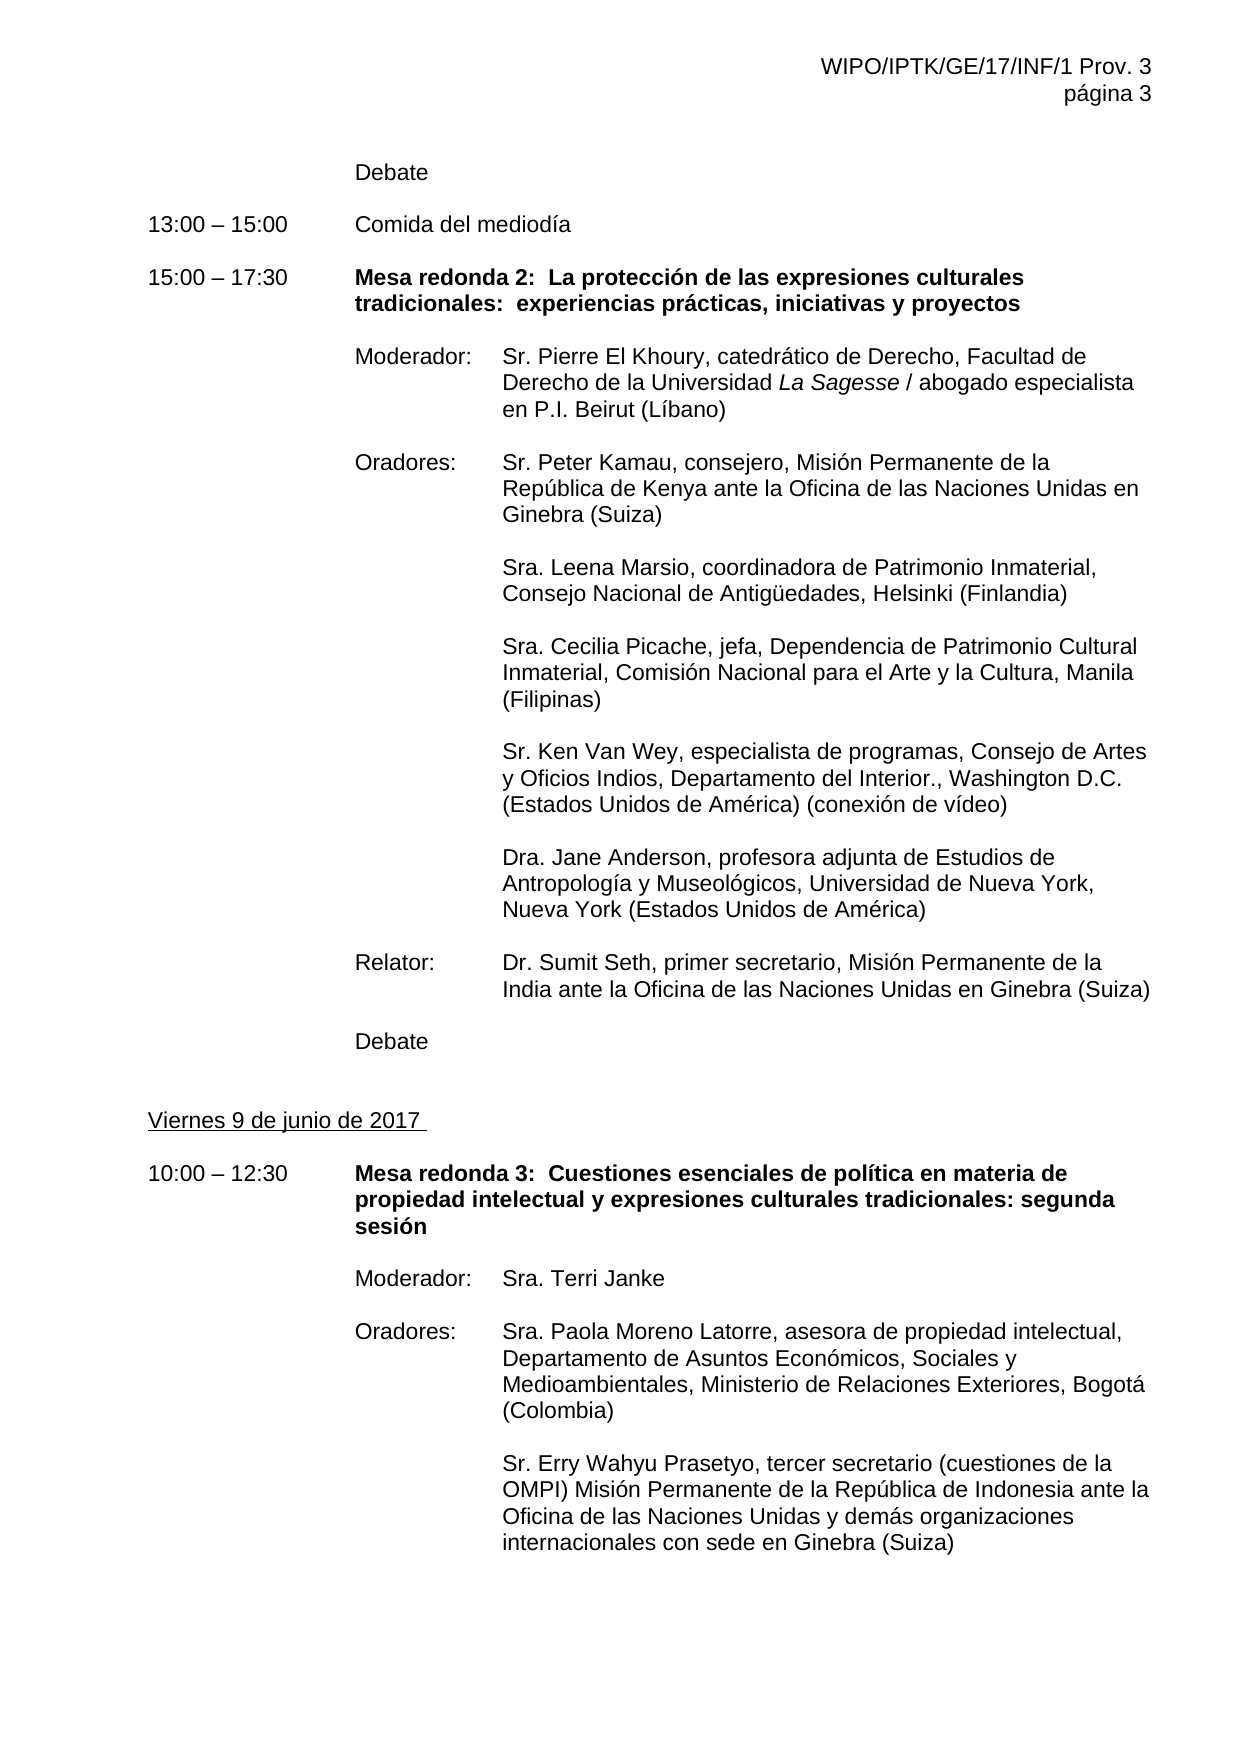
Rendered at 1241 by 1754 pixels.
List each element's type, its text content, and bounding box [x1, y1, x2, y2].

text 13:00 – 15:00 Comida del mediodía [148, 211, 1152, 238]
text Sra. Cecilia Picache, jefa, Dependencia de Patrimonio Cultural Inmaterial, Comisión Nacional para el Arte y la Cultura, Manila (Filipinas) [502, 633, 1152, 712]
text Sr. Ken Van Wey, especialista de programas, Consejo de Artes y Oficios Indios, Departamento del Interior., Washington D.C. (Estados Unidos de América) (conexión de vídeo) [502, 738, 1152, 817]
text 15:00 – 17:30 Mesa redonda 2: La protección de las expresiones culturales tradicionales: experiencias prácticas, iniciativas y proyectos [148, 264, 1152, 317]
text Oradores: Sra. Paola Moreno Latorre, asesora de propiedad intelectual, Departamento de Asuntos Económicos, Sociales y Medioambientales, Ministerio de Relaciones Exteriores, Bogotá (Colombia) [354, 1318, 1152, 1423]
text Sr. Erry Wahyu Prasetyo, tercer secretario (cuestiones de la OMPI) Misión Permanente de la República de Indonesia ante la Oficina de las Naciones Unidas y demás organizaciones internacionales con sede en Ginebra (Suiza) [502, 1450, 1152, 1555]
text Moderador: Sra. Terri Janke [354, 1265, 1152, 1292]
text Moderador: Sr. Pierre El Khoury, catedrático de Derecho, Facultad de Derecho de la Universidad La Sagesse / abogado especialista en P.I. Beirut (Líbano) [354, 343, 1152, 422]
text Oradores: Sr. Peter Kamau, consejero, Misión Permanente de la República de Kenya ante la Oficina de las Naciones Unidas en Ginebra (Suiza) [354, 448, 1152, 527]
text Debate [354, 158, 1152, 185]
text Debate [354, 1028, 1152, 1054]
text 10:00 – 12:30 Mesa redonda 3: Cuestiones esenciales de política en materia de propiedad intelectual y expresiones culturales tradicionales: segunda sesión [148, 1160, 1152, 1239]
text Relator: Dr. Sumit Seth, primer secretario, Misión Permanente de la India ante la Oficina de las Naciones Unidas en Ginebra (Suiza) [354, 949, 1152, 1002]
text Sra. Leena Marsio, coordinadora de Patrimonio Inmaterial, Consejo Nacional de Antigüedades, Helsinki (Finlandia) [502, 554, 1152, 607]
text Dra. Jane Anderson, profesora adjunta de Estudios de Antropología y Museológicos, Universidad de Nueva York, Nueva York (Estados Unidos de América) [502, 844, 1152, 923]
text Viernes 9 de junio de 2017 [148, 1107, 1152, 1134]
